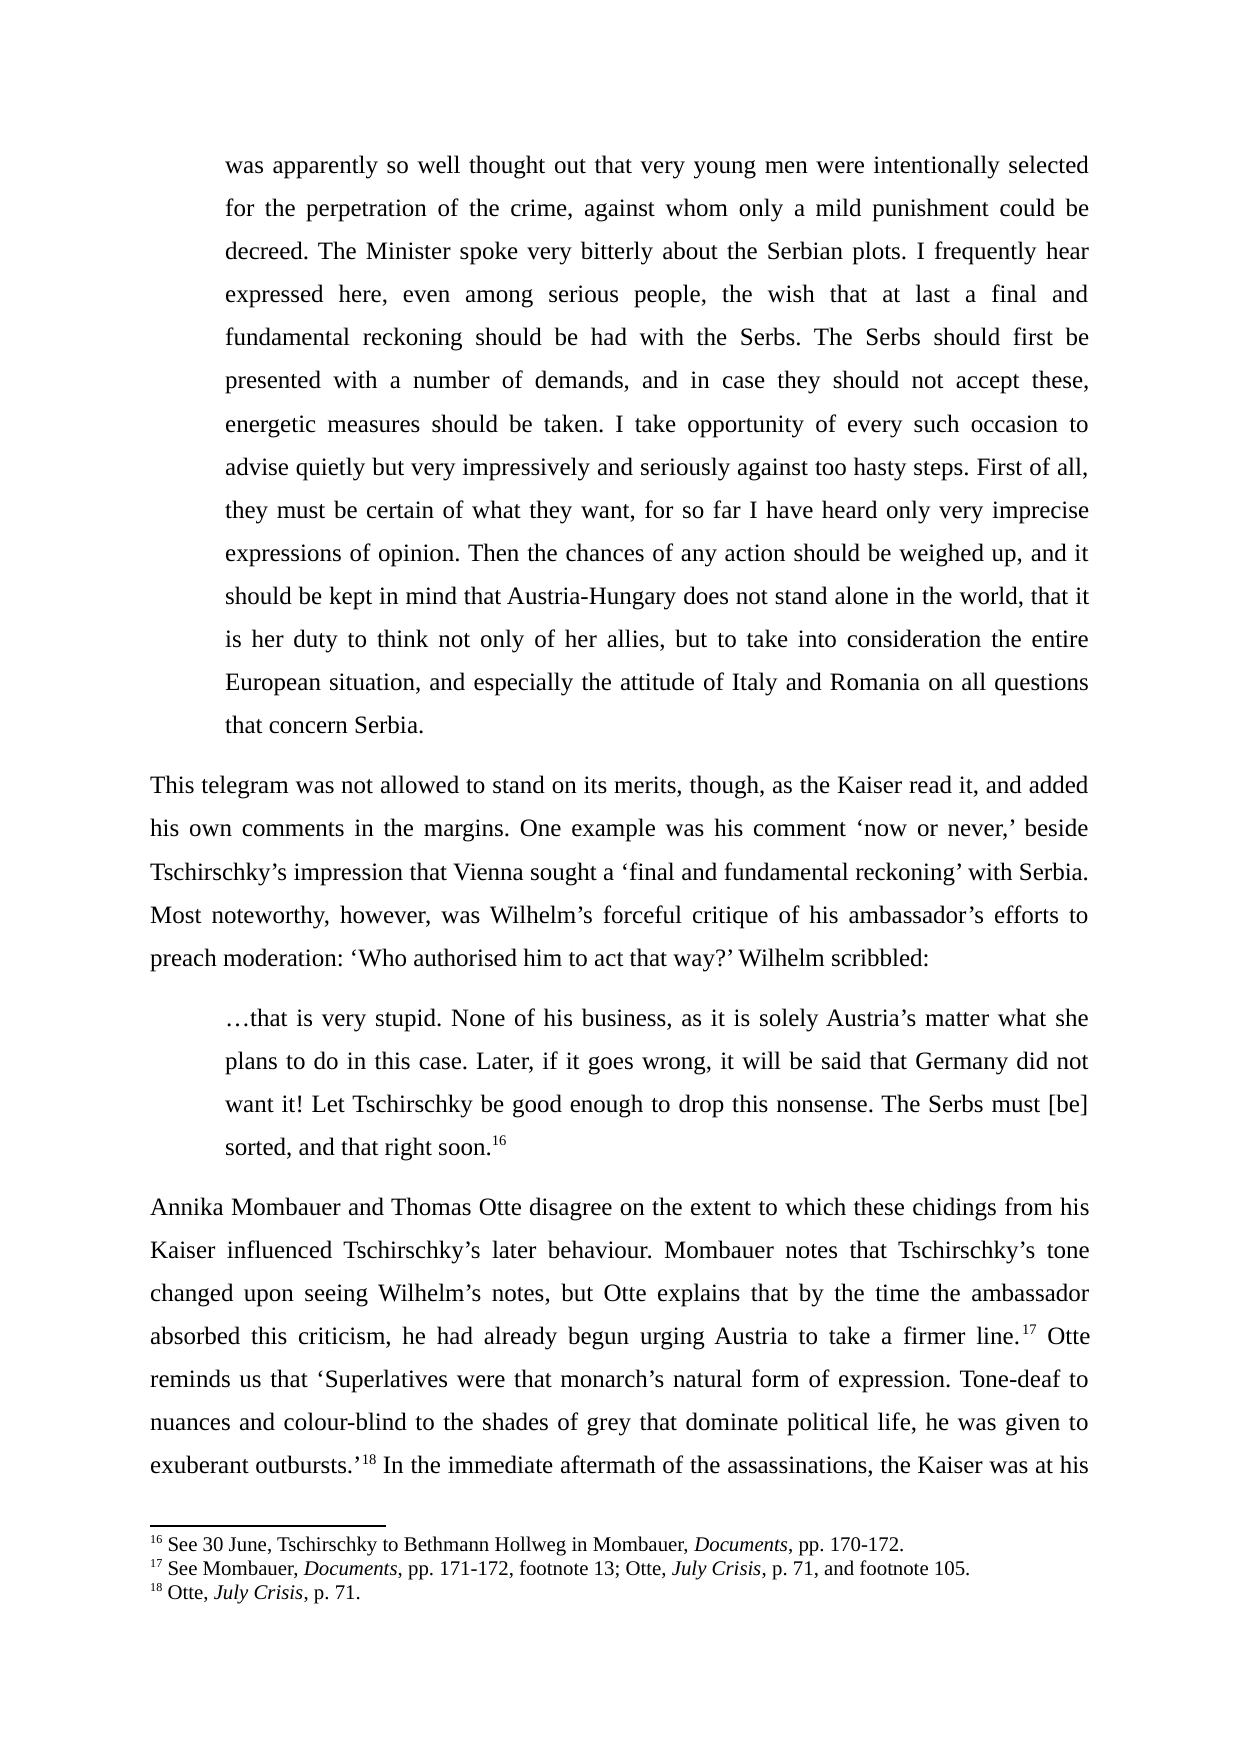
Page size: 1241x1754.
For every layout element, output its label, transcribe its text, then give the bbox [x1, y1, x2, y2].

text This telegram was not allowed to stand on its merits, though, as the Kaiser read it, and added his own comments in the margins. One example was his comment ‘now or never,’ beside Tschirschky’s impression that Vienna sought a ‘final and fundamental reckoning’ with Serbia. Most noteworthy, however, was Wilhelm’s forceful critique of his ambassador’s efforts to preach moderation: ‘Who authorised him to act that way?’ Wilhelm scribbled: [150, 770, 1090, 972]
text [225, 150, 1090, 739]
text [150, 1192, 1090, 1479]
text …that is very stupid. None of his business, as it is solely Austria’s matter what she plans to do in this case. Later, if it goes wrong, it will be said that Germany did not want it! Let Tschirschky be good enough to drop this nonsense. The Serbs must [be] sorted, and that right soon. [225, 1003, 1090, 1161]
